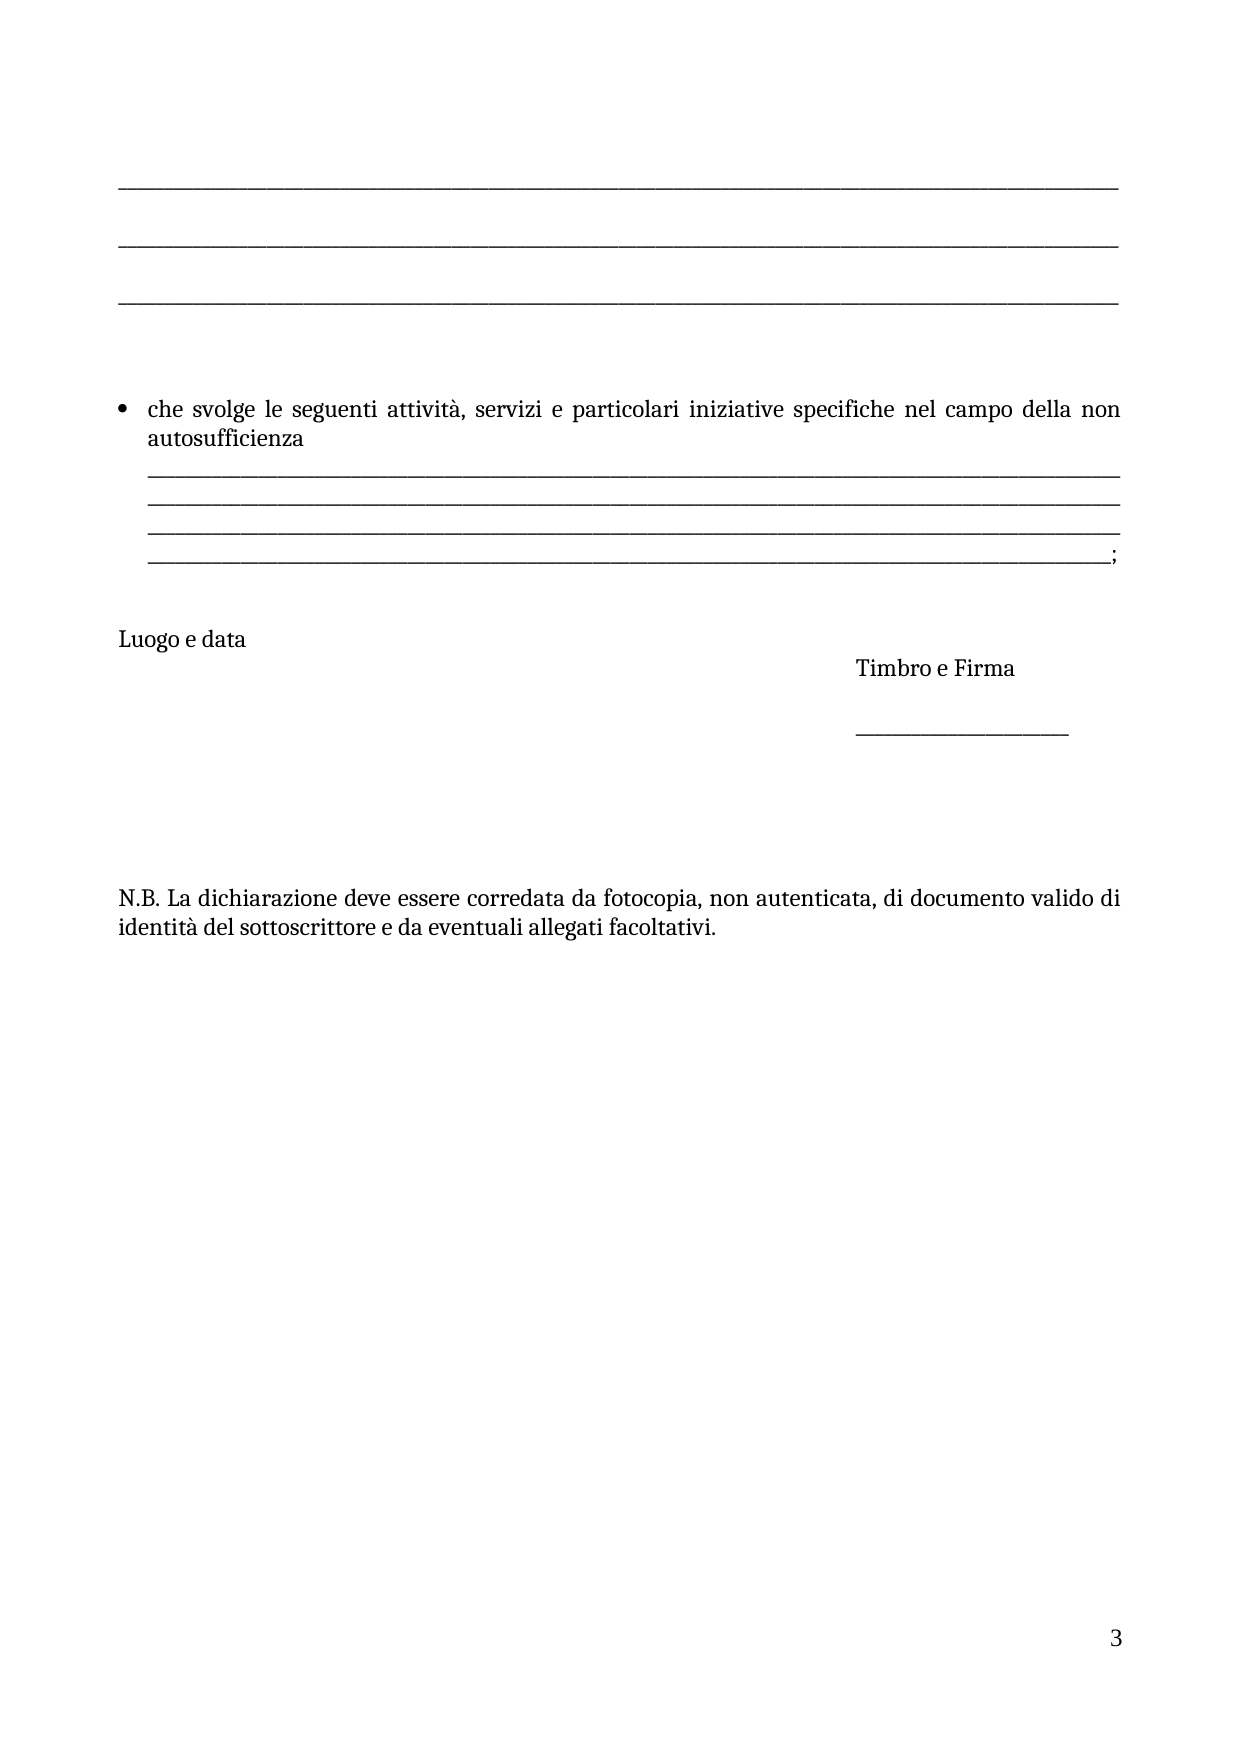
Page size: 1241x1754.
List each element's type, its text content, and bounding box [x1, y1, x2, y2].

text _______________________ [856, 711, 1122, 740]
text N.B. La dichiarazione deve essere corredata da fotocopia, non autenticata, di documento valido di identità del sottoscrittore e da eventuali allegati facoltativi. [118, 884, 1122, 941]
list che svolge le seguenti attività, servizi e particolari iniziative specifiche nel campo della non autosufficienza ___________________________________________________________________________________________________________________________________________________________________________________________________________________________________________________________________________________________________________________________________________________________________________________________________________________________________; [118, 395, 1122, 567]
text Luogo e data [118, 625, 1122, 654]
text Timbro e Firma [856, 654, 1122, 682]
text ____________________________________________________________________________________________________________________________________________________________________________________________________________________________________________________________________________________________________________________________________ [118, 165, 1122, 309]
